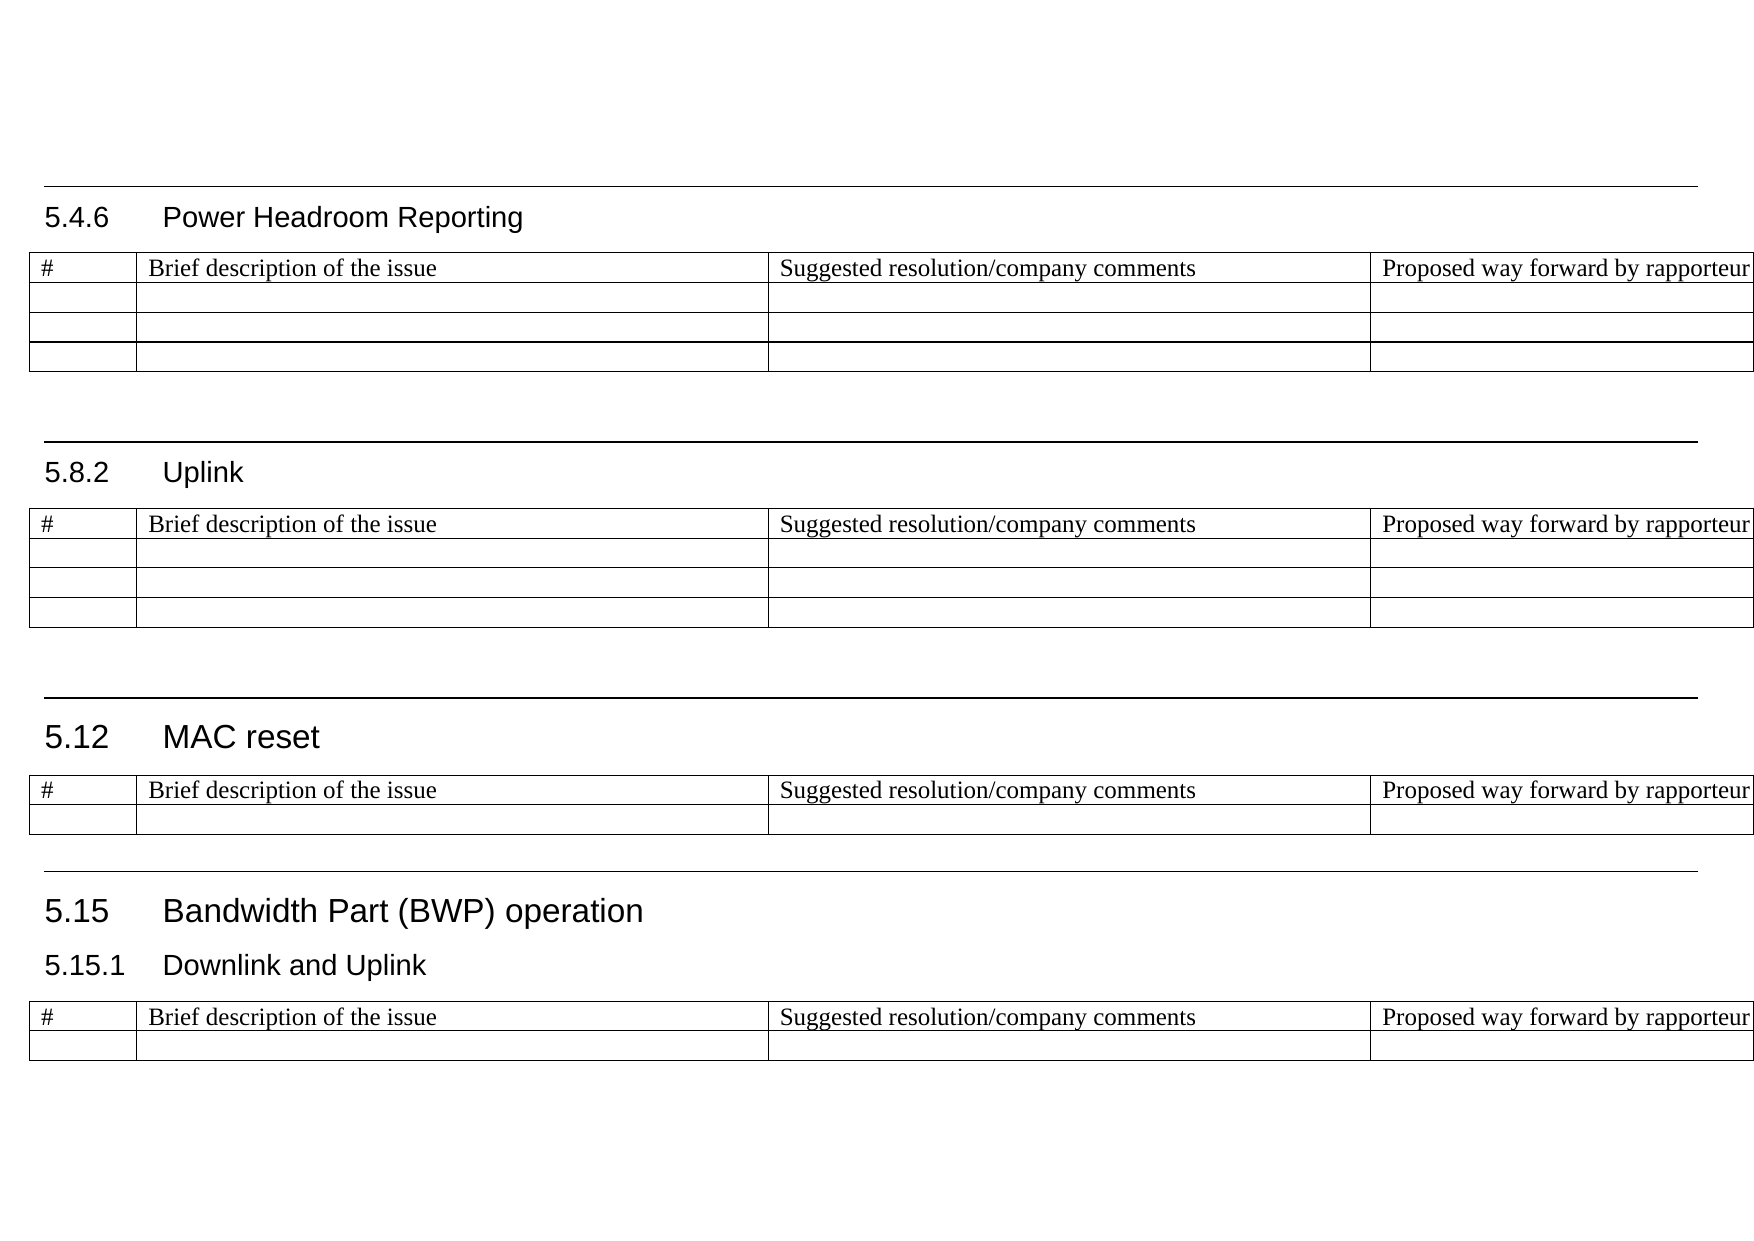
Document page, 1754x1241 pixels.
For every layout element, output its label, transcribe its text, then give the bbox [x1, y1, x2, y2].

subtitle 5.12 MAC reset [44, 717, 1698, 756]
table_cell [769, 805, 1370, 834]
table_header Proposed way forward by rapporteur [1371, 1002, 1753, 1030]
table_cell [769, 598, 1370, 627]
subtitle 5.4.6 Power Headroom Reporting [44, 200, 1698, 233]
subtitle 5.15.1 Downlink and Uplink [44, 948, 1698, 982]
subtitle 5.15 Bandwidth Part (BWP) operation [44, 891, 1698, 929]
table_header Brief description of the issue [137, 776, 768, 804]
table_cell [1371, 283, 1753, 312]
table_header Suggested resolution/company comments [769, 1002, 1370, 1030]
table_header Proposed way forward by rapporteur [1371, 509, 1753, 537]
table_cell [1371, 598, 1753, 627]
table_cell [769, 343, 1370, 371]
table_cell [769, 313, 1370, 341]
table_cell [30, 283, 136, 312]
table_cell [769, 568, 1370, 597]
table_header Brief description of the issue [137, 1002, 768, 1030]
table_header Brief description of the issue [137, 253, 768, 282]
table_header Suggested resolution/company comments [769, 253, 1370, 282]
table_cell [137, 313, 768, 341]
table_header # [30, 1002, 136, 1030]
table_cell [1371, 539, 1753, 567]
table_cell [30, 313, 136, 341]
table_cell [137, 343, 768, 371]
table_cell [30, 1031, 136, 1060]
table_cell [137, 1031, 768, 1060]
table_cell [137, 598, 768, 627]
table_header Proposed way forward by rapporteur [1371, 253, 1753, 282]
table_cell [1371, 343, 1753, 371]
table_cell [30, 598, 136, 627]
table_cell [1371, 313, 1753, 341]
table_cell [137, 568, 768, 597]
table_cell [30, 343, 136, 371]
subtitle 5.8.2 Uplink [44, 455, 1698, 489]
table_header Suggested resolution/company comments [769, 509, 1370, 537]
table_header Suggested resolution/company comments [769, 776, 1370, 804]
table_cell [30, 539, 136, 567]
table_cell [137, 805, 768, 834]
table_header # [30, 253, 136, 282]
table_cell [769, 539, 1370, 567]
table_header # [30, 776, 136, 804]
table_cell [137, 283, 768, 312]
table_cell [769, 283, 1370, 312]
table_cell [30, 805, 136, 834]
table_cell [30, 568, 136, 597]
table_cell [1371, 1031, 1753, 1060]
table_cell [1371, 805, 1753, 834]
table_cell [137, 539, 768, 567]
table_header # [30, 509, 136, 537]
table_cell [769, 1031, 1370, 1060]
table_header Brief description of the issue [137, 509, 768, 537]
table_cell [1371, 568, 1753, 597]
table_header Proposed way forward by rapporteur [1371, 776, 1753, 804]
